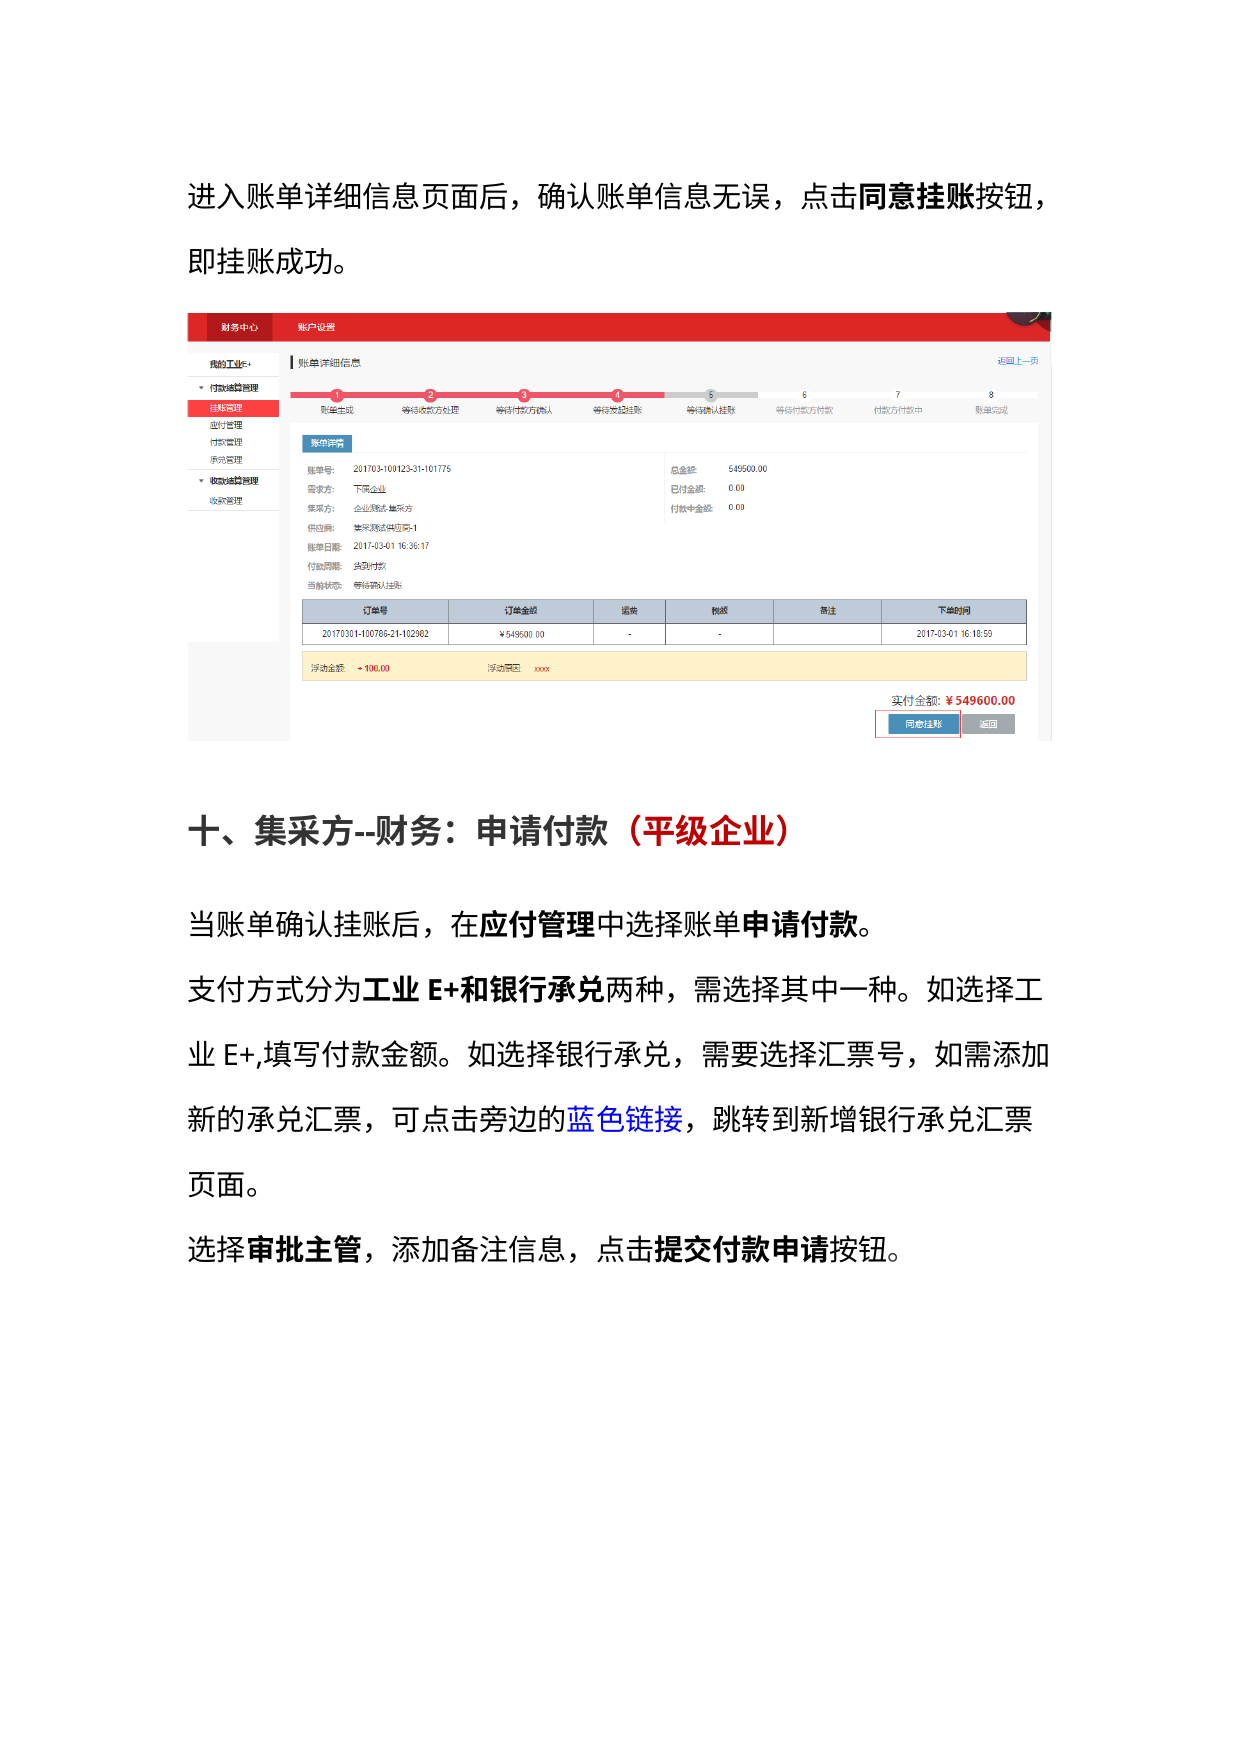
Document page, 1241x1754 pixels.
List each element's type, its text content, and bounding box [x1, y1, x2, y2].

list 十、集采方--财务：申请付款（平级企业） [187, 796, 1053, 861]
picture [187, 312, 1052, 741]
text 当账单确认挂账后，在应付管理中选择账单申请付款。 [187, 890, 1053, 955]
text 支付方式分为工业E+和银行承兑两种，需选择其中一种。如选择工业E+,填写付款金额。如选择银行承兑，需要选择汇票号，如需添加新的承兑汇票，可点击旁边的蓝色链接，跳转到新增银行承兑汇票页面。 [187, 955, 1053, 1215]
text 选择审批主管，添加备注信息，点击提交付款申请按钮。 [187, 1215, 1053, 1280]
text 进入账单详细信息页面后，确认账单信息无误，点击同意挂账按钮，即挂账成功。 [187, 162, 1053, 292]
